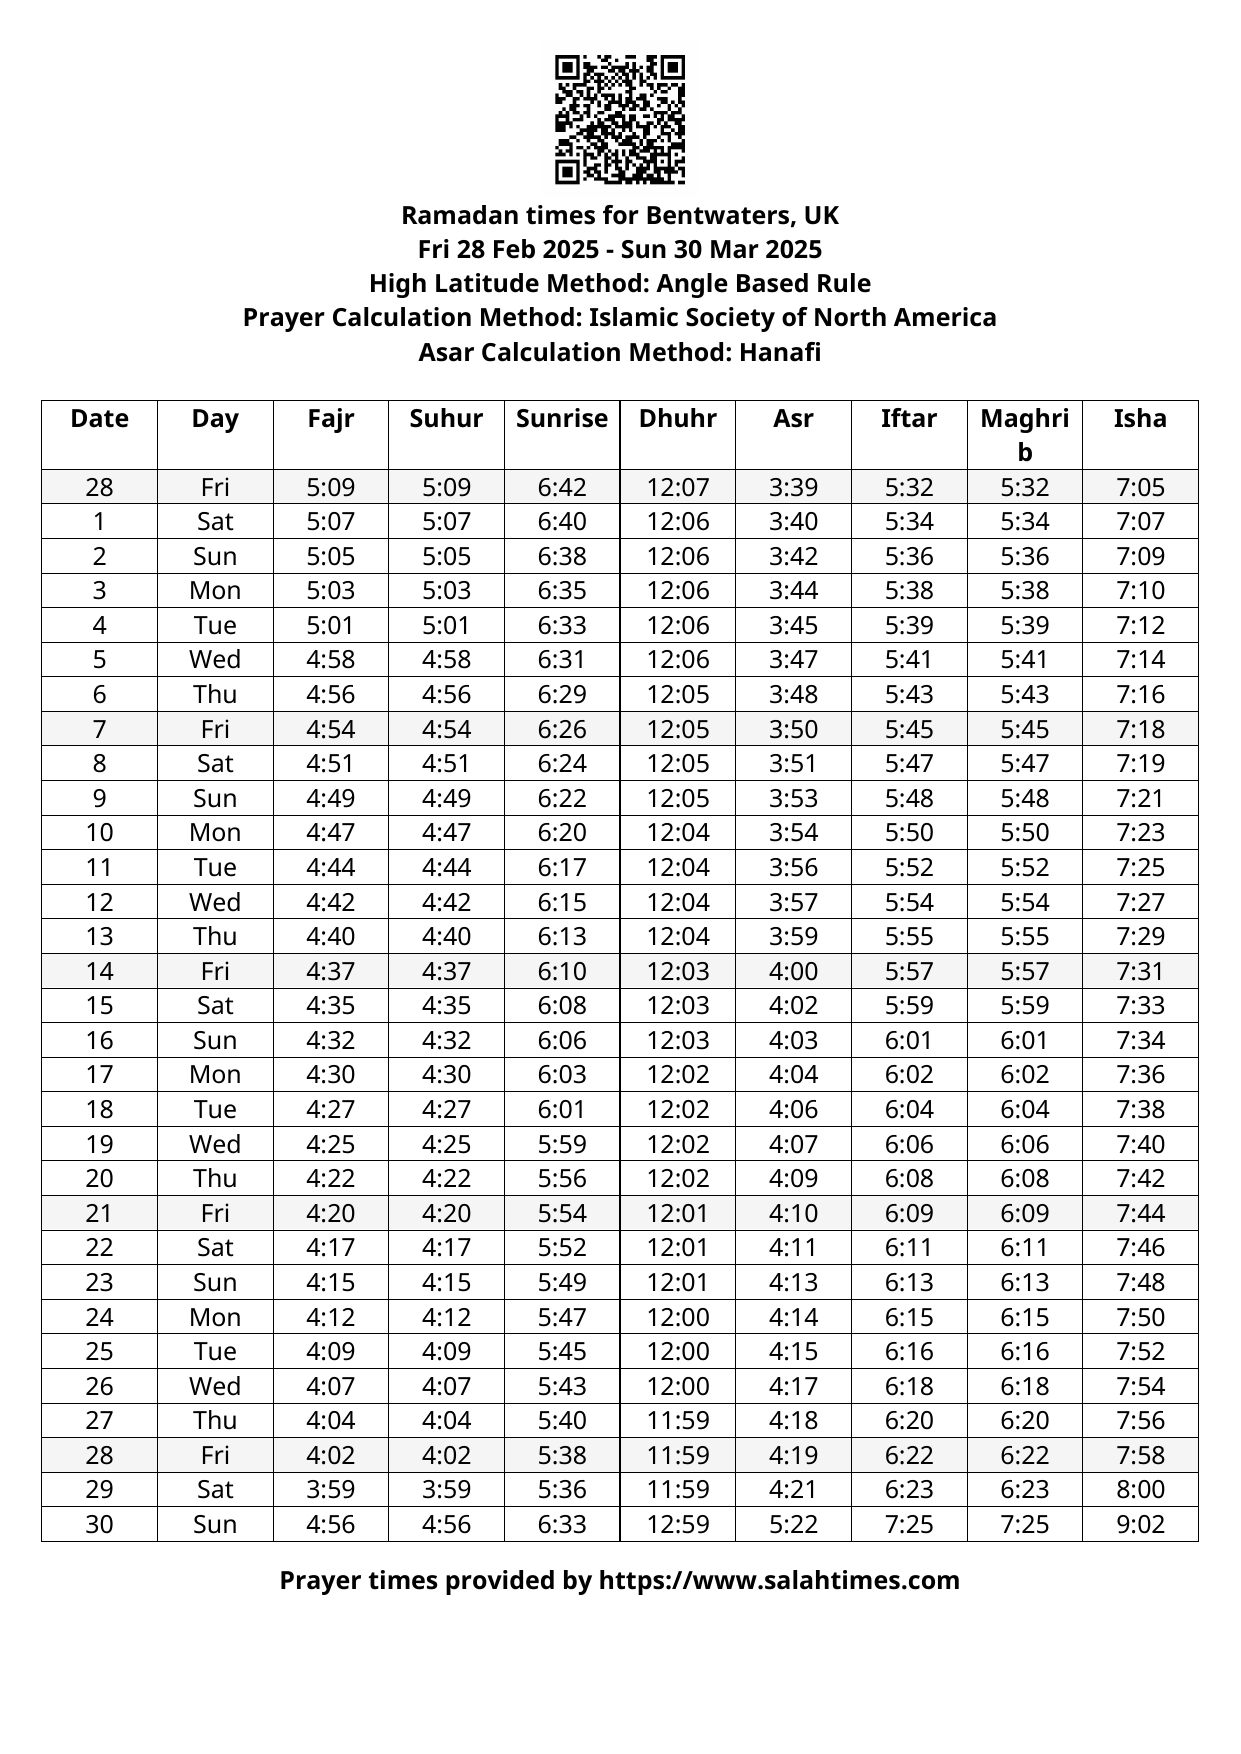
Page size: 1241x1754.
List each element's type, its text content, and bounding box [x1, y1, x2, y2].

table_cell 7:09 [1083, 539, 1198, 572]
table_cell 4:56 [389, 677, 504, 711]
table_cell 4:40 [274, 919, 388, 953]
table_cell 4:20 [389, 1196, 504, 1229]
table_cell 12:06 [621, 574, 735, 607]
table_header Sunrise [505, 401, 619, 469]
table_cell 6:01 [968, 1023, 1082, 1057]
table_cell 12:06 [621, 608, 735, 642]
table_cell 3:59 [389, 1473, 504, 1506]
table_cell 4:32 [274, 1023, 388, 1057]
table_cell 4:51 [389, 746, 504, 780]
table_cell 6:18 [852, 1369, 967, 1402]
table_cell 6:06 [505, 1023, 619, 1057]
table_cell 5:57 [852, 954, 967, 987]
table_cell 12:05 [621, 746, 735, 780]
table_cell 4:30 [274, 1058, 388, 1091]
table_cell 5:38 [852, 574, 967, 607]
table_cell 5:54 [852, 885, 967, 918]
table_cell 7:33 [1083, 989, 1198, 1022]
table_cell 4:04 [389, 1404, 504, 1437]
table_cell 4:17 [274, 1231, 388, 1264]
table_cell 4:02 [389, 1438, 504, 1472]
table_cell 7:23 [1083, 816, 1198, 849]
table_cell 9:02 [1083, 1507, 1198, 1541]
table_cell 6:10 [505, 954, 619, 987]
table_cell 7:14 [1083, 643, 1198, 676]
table_cell 4:49 [274, 781, 388, 814]
table_cell 6:01 [505, 1092, 619, 1126]
table_cell Sat [158, 746, 273, 780]
table_cell Mon [158, 574, 273, 607]
table_cell 5:34 [968, 504, 1082, 538]
table_cell 2 [42, 539, 157, 572]
table_cell 5:49 [505, 1265, 619, 1299]
table_header Day [158, 401, 273, 469]
table_cell 4:25 [389, 1127, 504, 1160]
table_cell 5:01 [389, 608, 504, 642]
table_cell 6:22 [505, 781, 619, 814]
table_cell 5:55 [852, 919, 967, 953]
table_cell 4:27 [389, 1092, 504, 1126]
table_cell 5:05 [274, 539, 388, 572]
table_cell Sun [158, 1265, 273, 1299]
table_cell 12:01 [621, 1265, 735, 1299]
table_header Date [42, 401, 157, 469]
table_cell 7:25 [1083, 850, 1198, 884]
table_cell 3:48 [736, 677, 851, 711]
table_cell 6:26 [505, 712, 619, 745]
table_cell 7:56 [1083, 1404, 1198, 1437]
table_cell 5:38 [968, 574, 1082, 607]
table_cell Wed [158, 1369, 273, 1402]
table_cell 4:09 [736, 1161, 851, 1195]
table_cell Sun [158, 539, 273, 572]
table_cell 5:47 [968, 746, 1082, 780]
table_cell 12:05 [621, 781, 735, 814]
table_cell 4:02 [736, 989, 851, 1022]
table_cell 4:15 [736, 1334, 851, 1368]
table_cell 6:08 [968, 1161, 1082, 1195]
table_cell 6:20 [852, 1404, 967, 1437]
table_cell 7:16 [1083, 677, 1198, 711]
table_cell Sun [158, 781, 273, 814]
table_cell 5:59 [968, 989, 1082, 1022]
table_cell 4:44 [274, 850, 388, 884]
table_cell 4:10 [736, 1196, 851, 1229]
table_cell 5:52 [505, 1231, 619, 1264]
table_cell Sat [158, 1473, 273, 1506]
table_cell 6:42 [505, 470, 619, 503]
table_cell 4:58 [274, 643, 388, 676]
table_cell 5:32 [968, 470, 1082, 503]
table_cell 5:36 [852, 539, 967, 572]
table_cell 11:59 [621, 1473, 735, 1506]
table_cell 6:06 [968, 1127, 1082, 1160]
table_cell 4:17 [389, 1231, 504, 1264]
table_cell 3:39 [736, 470, 851, 503]
table_cell 3:44 [736, 574, 851, 607]
table_cell 12:03 [621, 989, 735, 1022]
table_cell 20 [42, 1161, 157, 1195]
table_cell 6:13 [505, 919, 619, 953]
table_cell 5:50 [852, 816, 967, 849]
table_cell 6:22 [852, 1438, 967, 1472]
table_cell 7:58 [1083, 1438, 1198, 1472]
table_cell 5:52 [852, 850, 967, 884]
table_cell 6:04 [852, 1092, 967, 1126]
table_cell 4:21 [736, 1473, 851, 1506]
table_cell 5:47 [852, 746, 967, 780]
table_cell 12:00 [621, 1300, 735, 1333]
table_cell 12:04 [621, 885, 735, 918]
table_cell 15 [42, 989, 157, 1022]
table_cell Fri [158, 1196, 273, 1229]
table_cell 10 [42, 816, 157, 849]
table_cell Mon [158, 816, 273, 849]
table_cell 6:23 [968, 1473, 1082, 1506]
table_cell 5:57 [968, 954, 1082, 987]
table_header Isha [1083, 401, 1198, 469]
table_cell 12:05 [621, 677, 735, 711]
table_cell Tue [158, 1092, 273, 1126]
table_cell 6:22 [968, 1438, 1082, 1472]
table_cell 4:54 [274, 712, 388, 745]
table_cell 4:49 [389, 781, 504, 814]
table_cell 4:09 [389, 1334, 504, 1368]
table_cell 4:37 [389, 954, 504, 987]
table_cell 4:22 [389, 1161, 504, 1195]
table_cell 30 [42, 1507, 157, 1541]
table_cell 4:56 [274, 677, 388, 711]
table_cell 7:54 [1083, 1369, 1198, 1402]
table_cell 3:54 [736, 816, 851, 849]
table_cell 5:09 [389, 470, 504, 503]
table_cell 8:00 [1083, 1473, 1198, 1506]
table_cell 21 [42, 1196, 157, 1229]
table_cell 7:12 [1083, 608, 1198, 642]
table_cell 7:10 [1083, 574, 1198, 607]
table_cell 12:04 [621, 919, 735, 953]
table_cell 7:27 [1083, 885, 1198, 918]
table_cell 3:56 [736, 850, 851, 884]
table_cell 5:03 [389, 574, 504, 607]
table_cell 4:35 [274, 989, 388, 1022]
table_cell 7:34 [1083, 1023, 1198, 1057]
table_cell 12:06 [621, 539, 735, 572]
table_cell 5:45 [505, 1334, 619, 1368]
table_cell 5:01 [274, 608, 388, 642]
table_cell 5:09 [274, 470, 388, 503]
table_cell 5:39 [968, 608, 1082, 642]
table_cell 7:48 [1083, 1265, 1198, 1299]
table_cell 4:00 [736, 954, 851, 987]
table_cell 5:43 [505, 1369, 619, 1402]
table_cell 6:06 [852, 1127, 967, 1160]
table_cell 4:14 [736, 1300, 851, 1333]
table_cell 6:09 [852, 1196, 967, 1229]
table_cell 6:20 [505, 816, 619, 849]
table_cell Fri [158, 470, 273, 503]
table_cell 6:18 [968, 1369, 1082, 1402]
table_cell 4:09 [274, 1334, 388, 1368]
table_cell Tue [158, 1334, 273, 1368]
table_cell 3:51 [736, 746, 851, 780]
table_cell 4:06 [736, 1092, 851, 1126]
table_cell 4:20 [274, 1196, 388, 1229]
table_cell Thu [158, 1161, 273, 1195]
table_cell 14 [42, 954, 157, 987]
table_cell 7:29 [1083, 919, 1198, 953]
table_cell 4:22 [274, 1161, 388, 1195]
table_cell 3 [42, 574, 157, 607]
table_header Iftar [852, 401, 967, 469]
table_cell 7:21 [1083, 781, 1198, 814]
table_cell 5:56 [505, 1161, 619, 1195]
table_cell 6:33 [505, 1507, 619, 1541]
table_cell 4 [42, 608, 157, 642]
table_cell 4:25 [274, 1127, 388, 1160]
table_cell Fri [158, 712, 273, 745]
table_cell Wed [158, 885, 273, 918]
table_cell Wed [158, 643, 273, 676]
table_cell 6:02 [968, 1058, 1082, 1091]
table_cell Mon [158, 1300, 273, 1333]
table_cell 3:59 [274, 1473, 388, 1506]
table_cell 6:38 [505, 539, 619, 572]
table_cell 4:35 [389, 989, 504, 1022]
table_cell 7:50 [1083, 1300, 1198, 1333]
table_cell 5:32 [852, 470, 967, 503]
table_cell 27 [42, 1404, 157, 1437]
table_cell 3:42 [736, 539, 851, 572]
table_cell 4:04 [736, 1058, 851, 1091]
table_cell 4:07 [389, 1369, 504, 1402]
table_cell 5:45 [968, 712, 1082, 745]
table_cell 5:03 [274, 574, 388, 607]
text High Latitude Method: Angle Based Rule [42, 266, 1198, 300]
table_cell 4:07 [274, 1369, 388, 1402]
table_cell 7:40 [1083, 1127, 1198, 1160]
table_cell 5:40 [505, 1404, 619, 1437]
table_cell 4:58 [389, 643, 504, 676]
table_cell 5:43 [852, 677, 967, 711]
table_cell 4:12 [274, 1300, 388, 1333]
table_cell 12:00 [621, 1334, 735, 1368]
table_cell 6:11 [968, 1231, 1082, 1264]
table_cell 12:05 [621, 712, 735, 745]
table_header Dhuhr [621, 401, 735, 469]
table_cell 12:02 [621, 1092, 735, 1126]
table_cell 4:56 [274, 1507, 388, 1541]
table_cell Thu [158, 677, 273, 711]
table_cell 19 [42, 1127, 157, 1160]
table_cell 17 [42, 1058, 157, 1091]
text Fri 28 Feb 2025 - Sun 30 Mar 2025 [42, 232, 1198, 266]
table_cell 7:46 [1083, 1231, 1198, 1264]
table_header Fajr [274, 401, 388, 469]
table_cell 6:01 [852, 1023, 967, 1057]
table_cell 6:23 [852, 1473, 967, 1506]
table_cell Mon [158, 1058, 273, 1091]
table_cell 6:40 [505, 504, 619, 538]
table_cell 4:47 [274, 816, 388, 849]
table_cell 6:33 [505, 608, 619, 642]
table_cell 4:40 [389, 919, 504, 953]
text Prayer times provided by https://www.salahtimes.com [42, 1563, 1198, 1597]
table_cell 7 [42, 712, 157, 745]
table_cell 5:43 [968, 677, 1082, 711]
table_cell 6:29 [505, 677, 619, 711]
table_cell 5 [42, 643, 157, 676]
table_cell 3:59 [736, 919, 851, 953]
table_cell Sun [158, 1023, 273, 1057]
table_cell 7:05 [1083, 470, 1198, 503]
table_cell 5:47 [505, 1300, 619, 1333]
table_cell 6 [42, 677, 157, 711]
table_cell 6:15 [968, 1300, 1082, 1333]
table_cell Thu [158, 1404, 273, 1437]
table_cell 6:20 [968, 1404, 1082, 1437]
table_cell 5:55 [968, 919, 1082, 953]
table_cell 4:44 [389, 850, 504, 884]
table_cell 12:06 [621, 643, 735, 676]
table_cell 1 [42, 504, 157, 538]
table_cell 4:18 [736, 1404, 851, 1437]
table_cell 6:15 [852, 1300, 967, 1333]
table_cell Sat [158, 1231, 273, 1264]
table_cell Sat [158, 504, 273, 538]
table_cell 6:31 [505, 643, 619, 676]
table_cell Thu [158, 919, 273, 953]
table_cell 4:51 [274, 746, 388, 780]
table_cell 4:11 [736, 1231, 851, 1264]
table_cell 3:40 [736, 504, 851, 538]
table_cell 6:16 [968, 1334, 1082, 1368]
table_cell 5:54 [968, 885, 1082, 918]
picture [542, 41, 699, 198]
table_cell 6:35 [505, 574, 619, 607]
table_cell 5:41 [968, 643, 1082, 676]
table_cell 5:36 [505, 1473, 619, 1506]
table_cell 6:13 [852, 1265, 967, 1299]
table_cell 12:02 [621, 1127, 735, 1160]
table_cell 4:42 [274, 885, 388, 918]
table_cell 18 [42, 1092, 157, 1126]
table_cell 11:59 [621, 1438, 735, 1472]
table_cell 3:45 [736, 608, 851, 642]
table_cell 6:02 [852, 1058, 967, 1091]
table_cell 5:48 [852, 781, 967, 814]
table_cell 4:17 [736, 1369, 851, 1402]
table_cell 6:08 [505, 989, 619, 1022]
table_cell 7:36 [1083, 1058, 1198, 1091]
table_cell 5:50 [968, 816, 1082, 849]
table_cell 7:25 [852, 1507, 967, 1541]
table_header Suhur [389, 401, 504, 469]
table_cell 6:09 [968, 1196, 1082, 1229]
table_cell 3:50 [736, 712, 851, 745]
table_cell 12:01 [621, 1196, 735, 1229]
table_cell 5:05 [389, 539, 504, 572]
table_cell 5:59 [505, 1127, 619, 1160]
text Prayer Calculation Method: Islamic Society of North America [42, 300, 1198, 334]
table_cell 6:08 [852, 1161, 967, 1195]
table_cell 7:18 [1083, 712, 1198, 745]
table_cell 12 [42, 885, 157, 918]
table_cell 4:03 [736, 1023, 851, 1057]
table_cell 3:57 [736, 885, 851, 918]
table_cell 12:03 [621, 954, 735, 987]
table_cell 5:36 [968, 539, 1082, 572]
table_cell 23 [42, 1265, 157, 1299]
table_cell 12:04 [621, 816, 735, 849]
table_cell 3:53 [736, 781, 851, 814]
table_cell 4:56 [389, 1507, 504, 1541]
table_cell 6:11 [852, 1231, 967, 1264]
table_cell Fri [158, 1438, 273, 1472]
table_cell 25 [42, 1334, 157, 1368]
table_cell 6:15 [505, 885, 619, 918]
table_cell 5:54 [505, 1196, 619, 1229]
table_cell 12:00 [621, 1369, 735, 1402]
table_cell 7:52 [1083, 1334, 1198, 1368]
table_cell 5:59 [852, 989, 967, 1022]
table_cell Fri [158, 954, 273, 987]
table_cell 11:59 [621, 1404, 735, 1437]
table_cell 11 [42, 850, 157, 884]
table_cell 7:44 [1083, 1196, 1198, 1229]
table_cell 12:07 [621, 470, 735, 503]
table_cell 22 [42, 1231, 157, 1264]
table_cell 4:30 [389, 1058, 504, 1091]
table_cell 4:13 [736, 1265, 851, 1299]
table_cell 4:02 [274, 1438, 388, 1472]
table_cell 12:59 [621, 1507, 735, 1541]
table_cell 4:32 [389, 1023, 504, 1057]
table_cell 5:22 [736, 1507, 851, 1541]
table_cell 4:15 [274, 1265, 388, 1299]
table_cell 7:31 [1083, 954, 1198, 987]
table_cell 5:07 [274, 504, 388, 538]
table_cell 5:34 [852, 504, 967, 538]
table_cell 28 [42, 1438, 157, 1472]
table_cell 4:27 [274, 1092, 388, 1126]
text Asar Calculation Method: Hanafi [42, 334, 1198, 368]
table_cell 7:38 [1083, 1092, 1198, 1126]
table_cell 6:24 [505, 746, 619, 780]
table_cell 4:12 [389, 1300, 504, 1333]
table_cell Sun [158, 1507, 273, 1541]
table_cell Wed [158, 1127, 273, 1160]
table_cell 5:48 [968, 781, 1082, 814]
table_cell 4:37 [274, 954, 388, 987]
table_cell 7:19 [1083, 746, 1198, 780]
table_cell 7:42 [1083, 1161, 1198, 1195]
table_cell 4:15 [389, 1265, 504, 1299]
table_cell 12:03 [621, 1023, 735, 1057]
table_cell 28 [42, 470, 157, 503]
table_cell 6:17 [505, 850, 619, 884]
table_cell 12:02 [621, 1058, 735, 1091]
table_cell Sat [158, 989, 273, 1022]
table_cell 5:45 [852, 712, 967, 745]
table_cell 24 [42, 1300, 157, 1333]
table_cell 16 [42, 1023, 157, 1057]
table_cell 29 [42, 1473, 157, 1506]
table_cell 5:38 [505, 1438, 619, 1472]
table_cell 4:54 [389, 712, 504, 745]
table_header Asr [736, 401, 851, 469]
table_cell 8 [42, 746, 157, 780]
table_cell Tue [158, 608, 273, 642]
table_cell 7:07 [1083, 504, 1198, 538]
table_cell 12:02 [621, 1161, 735, 1195]
table_cell 4:19 [736, 1438, 851, 1472]
table_cell 7:25 [968, 1507, 1082, 1541]
table_cell 12:04 [621, 850, 735, 884]
table_cell 26 [42, 1369, 157, 1402]
table_cell 6:03 [505, 1058, 619, 1091]
text Ramadan times for Bentwaters, UK [42, 198, 1198, 232]
table_cell 5:39 [852, 608, 967, 642]
table_cell 6:16 [852, 1334, 967, 1368]
table_cell 12:06 [621, 504, 735, 538]
table_header Maghrib [968, 401, 1082, 469]
table_cell 9 [42, 781, 157, 814]
table_cell 3:47 [736, 643, 851, 676]
table_cell 5:52 [968, 850, 1082, 884]
table_cell Tue [158, 850, 273, 884]
table_cell 6:13 [968, 1265, 1082, 1299]
table_cell 12:01 [621, 1231, 735, 1264]
table_cell 4:47 [389, 816, 504, 849]
table_cell 5:07 [389, 504, 504, 538]
table_cell 4:07 [736, 1127, 851, 1160]
table_cell 4:04 [274, 1404, 388, 1437]
table_cell 6:04 [968, 1092, 1082, 1126]
table_cell 4:42 [389, 885, 504, 918]
table_cell 5:41 [852, 643, 967, 676]
table_cell 13 [42, 919, 157, 953]
